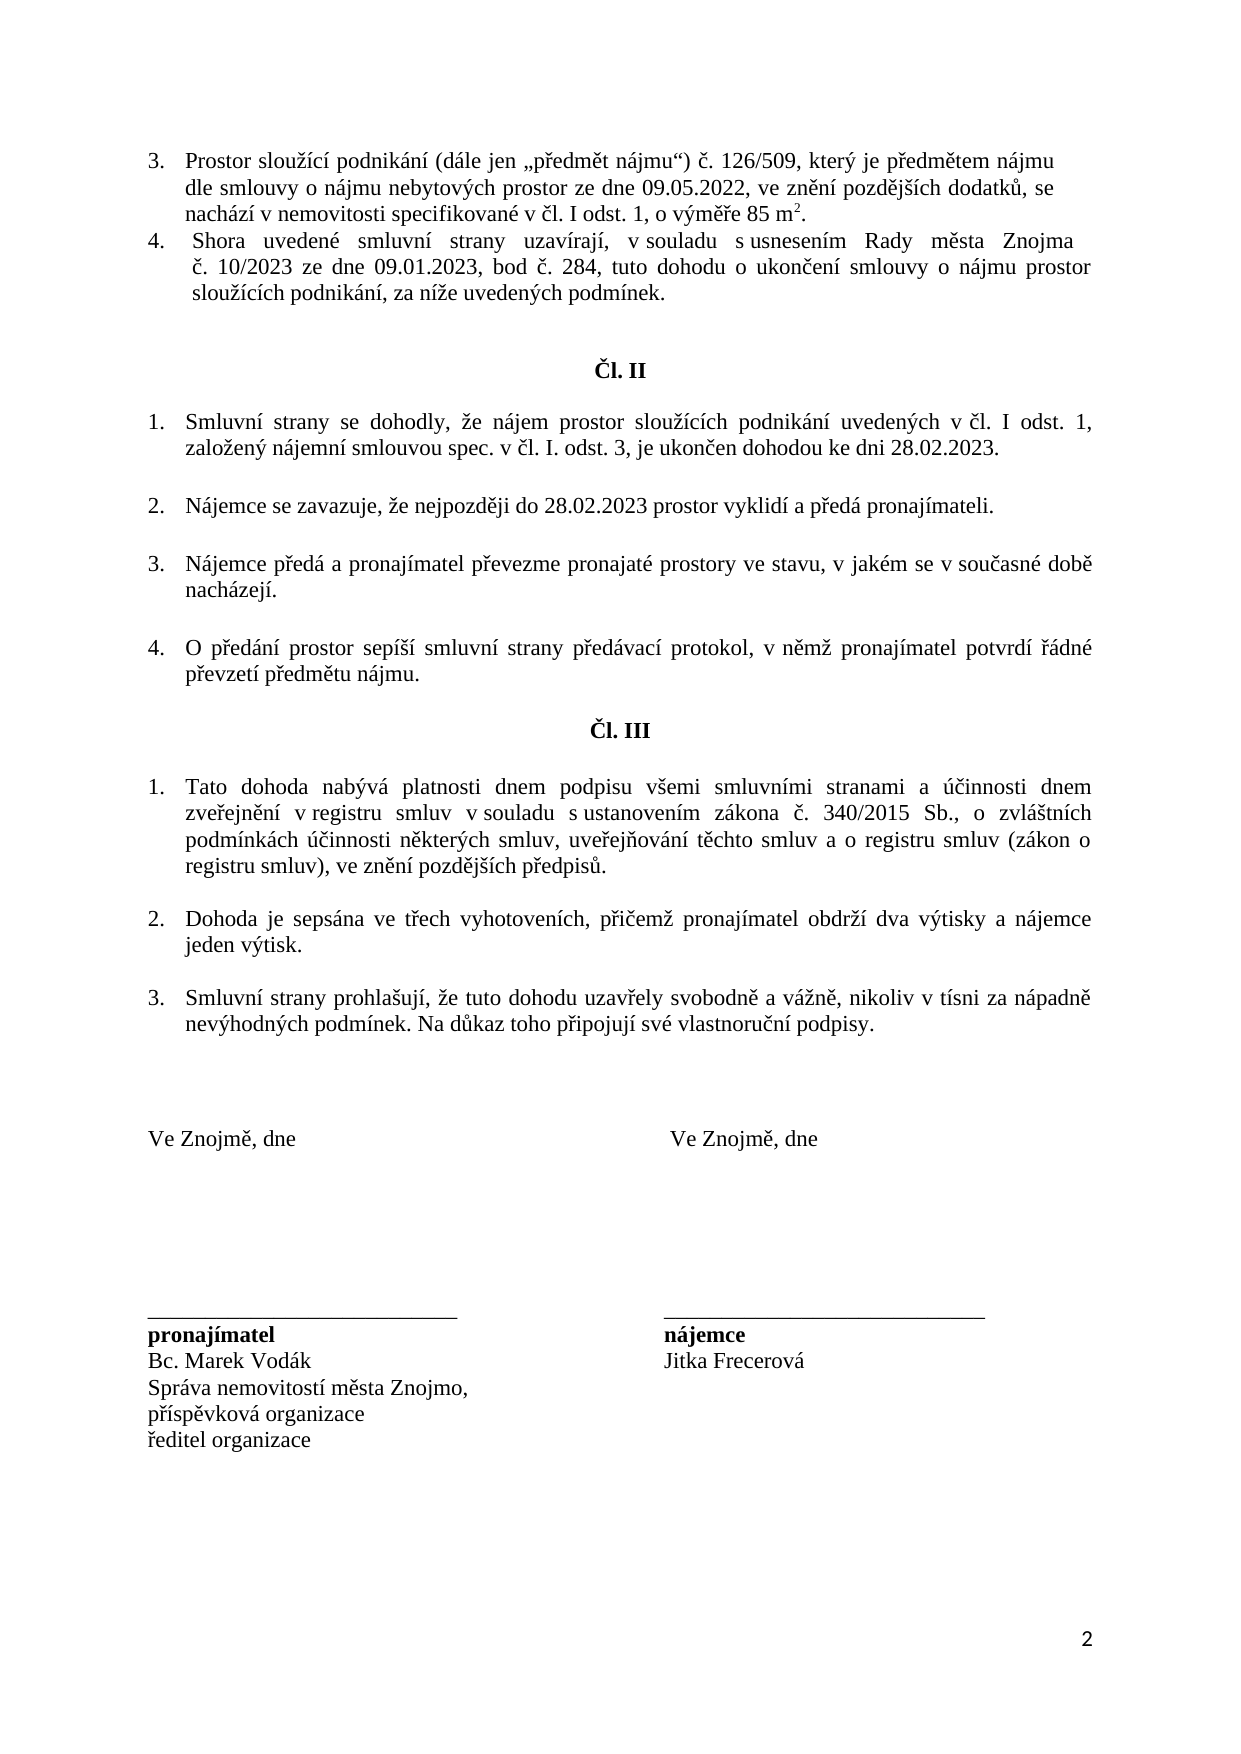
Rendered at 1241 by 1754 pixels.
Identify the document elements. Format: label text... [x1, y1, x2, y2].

list Smluvní strany prohlašují, že tuto dohodu uzavřely svobodně a vážně, nikoliv v tísni za nápadně nevýhodných podmínek. Na důkaz toho připojují své vlastnoruční podpisy. [148, 984, 1093, 1037]
text Bc. Marek Vodák Jitka Frecerová [148, 1347, 1093, 1374]
text příspěvková organizace [148, 1400, 1093, 1427]
list Nájemce předá a pronajímatel převezme pronajaté prostory ve stavu, v jakém se v současné době nacházejí. [148, 550, 1093, 602]
list O předání prostor sepíší smluvní strany předávací protokol, v němž pronajímatel potvrdí řádné převzetí předmětu nájmu. [148, 634, 1093, 686]
text Ve Znojmě, dne Ve Znojmě, dne [148, 1125, 1093, 1152]
list Nájemce se zavazuje, že nejpozději do 28.02.2023 prostor vyklidí a předá pronajímateli. [148, 492, 1093, 518]
text ředitel organizace [148, 1427, 1093, 1453]
text ___________________________ ____________________________ [148, 1295, 1093, 1321]
text Správa nemovitostí města Znojmo, [148, 1374, 1093, 1400]
list Tato dohoda nabývá platnosti dnem podpisu všemi smluvními stranami a účinnosti dnem zveřejnění v registru smluv v souladu s ustanovením zákona č. 340/2015 Sb., o zvláštních podmínkách účinnosti některých smluv, uveřejňování těchto smluv a o registru smluv (zákon o registru smluv), ve znění pozdějších předpisů. [148, 773, 1093, 878]
list Smluvní strany se dohodly, že nájem prostor sloužících podnikání uvedených v čl. I odst. 1, založený nájemní smlouvou spec. v čl. I. odst. 3, je ukončen dohodou ke dni 28.02.2023. [148, 408, 1093, 461]
list Shora uvedené smluvní strany uzavírají, v souladu s usnesením Rady města Znojma č. 10/2023 ze dne 09.01.2023, bod č. 284, tuto dohodu o ukončení smlouvy o nájmu prostor sloužících podnikání, za níže uvedených podmínek. [148, 227, 1093, 306]
list Prostor sloužící podnikání (dále jen „předmět nájmu“) č. 126/509, který je předmětem nájmu dle smlouvy o nájmu nebytových prostor ze dne 09.05.2022, ve znění pozdějších dodatků, se nachází v nemovitosti specifikované v čl. I odst. 1, o výměře 85 m2. [148, 148, 1055, 227]
list Dohoda je sepsána ve třech vyhotoveních, přičemž pronajímatel obdrží dva výtisky a nájemce jeden výtisk. [148, 905, 1093, 958]
text pronajímatel nájemce [148, 1321, 1093, 1347]
text Čl. III [148, 718, 1093, 744]
text Čl. II [148, 357, 1093, 383]
